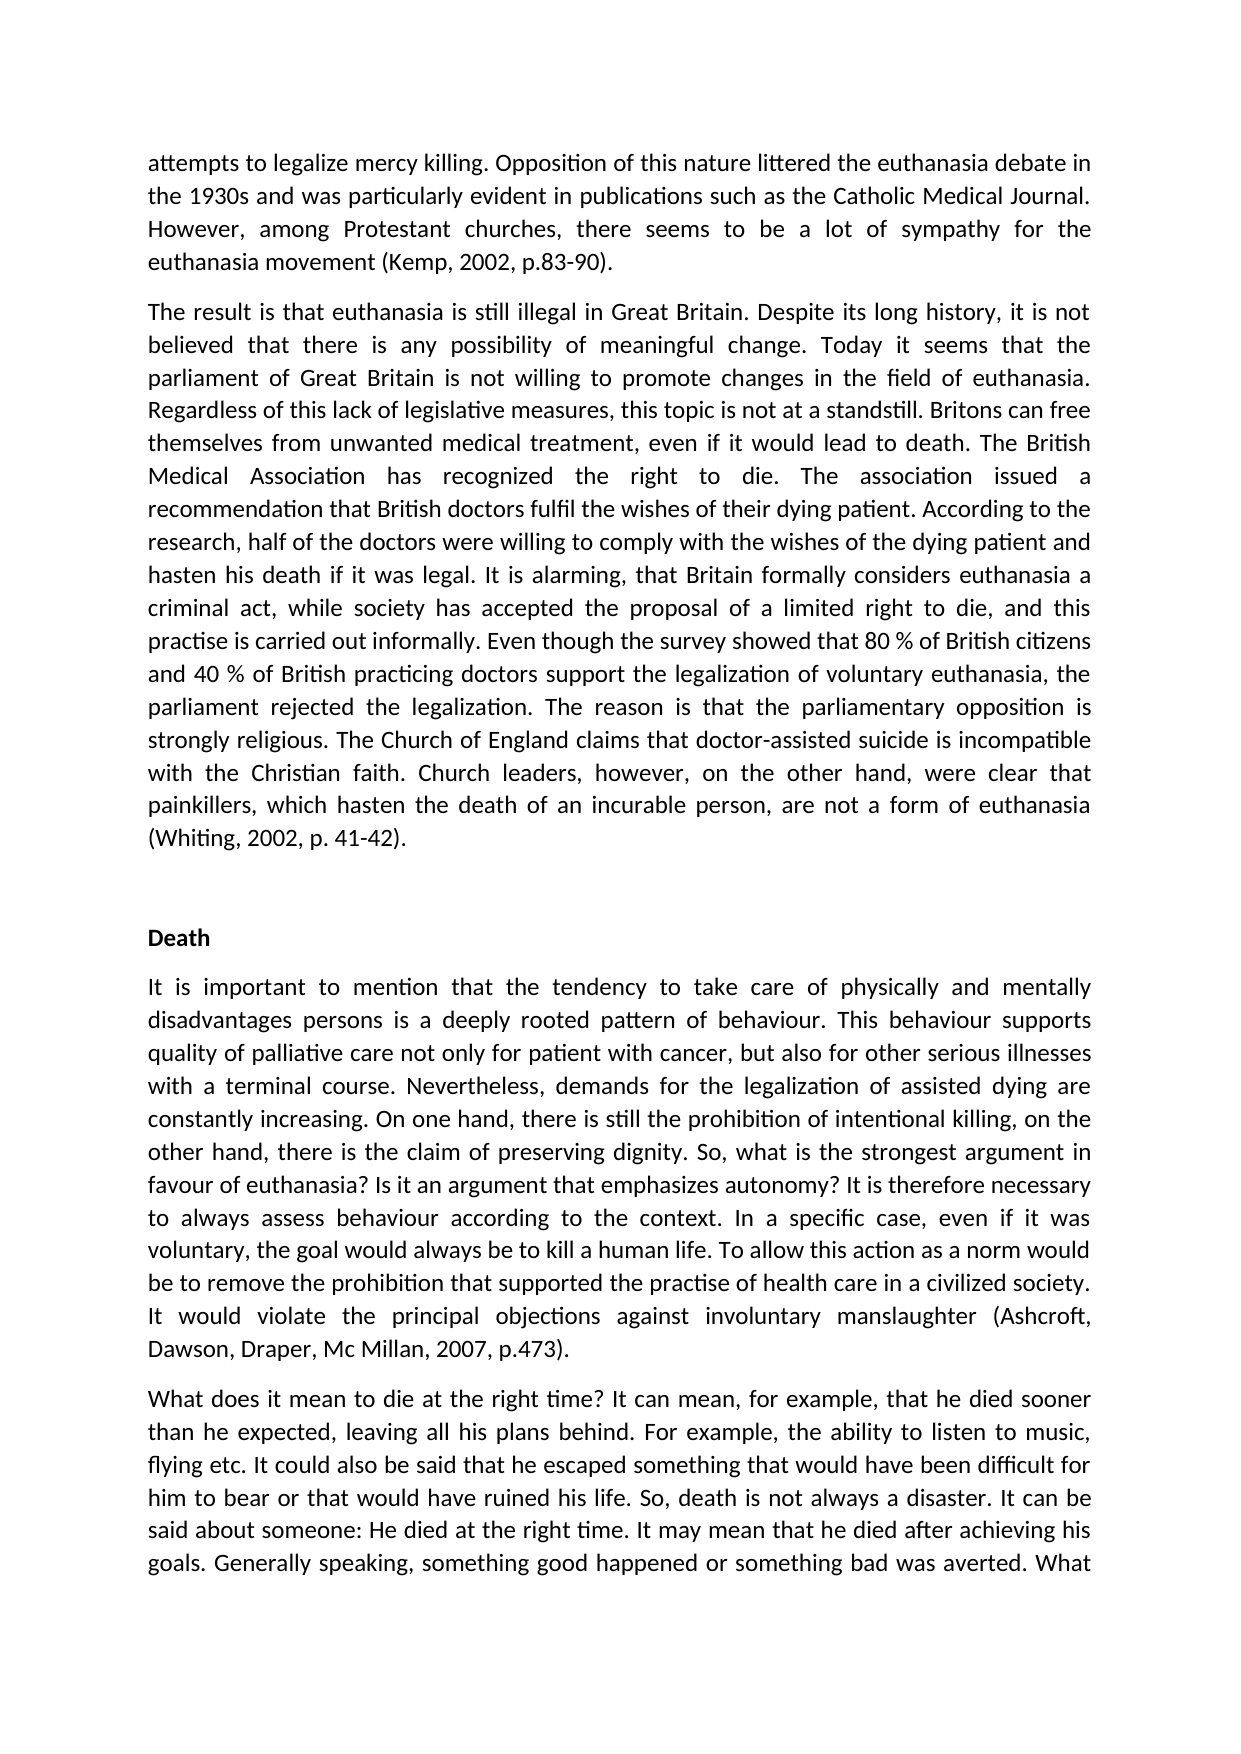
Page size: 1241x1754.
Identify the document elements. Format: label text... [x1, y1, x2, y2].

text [148, 1383, 1093, 1578]
text It is important to mention that the tendency to take care of physically and mentally disadvantages persons is a deeply rooted pattern of behaviour. This behaviour supports quality of palliative care not only for patient with cancer, but also for other serious illnesses with a terminal course. Nevertheless, demands for the legalization of assisted dying are constantly increasing. On one hand, there is still the prohibition of intentional killing, on the other hand, there is the claim of preserving dignity. So, what is the strongest argument in favour of euthanasia? Is it an argument that emphasizes autonomy? It is therefore necessary to always assess behaviour according to the context. In a specific case, even if it was voluntary, the goal would always be to kill a human life. To allow this action as a norm would be to remove the prohibition that supported the practise of health care in a civilized society. It would violate the principal objections against involuntary manslaughter (Ashcroft, Dawson, Draper, Mc Millan, 2007, p.473). [148, 971, 1093, 1364]
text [148, 148, 1093, 277]
text The result is that euthanasia is still illegal in Great Britain. Despite its long history, it is not believed that there is any possibility of meaningful change. Today it seems that the parliament of Great Britain is not willing to promote changes in the field of euthanasia. Regardless of this lack of legislative measures, this topic is not at a standstill. Britons can free themselves from unwanted medical treatment, even if it would lead to death. The British Medical Association has recognized the right to die. The association issued a recommendation that British doctors fulfil the wishes of their dying patient. According to the research, half of the doctors were willing to comply with the wishes of the dying patient and hasten his death if it was legal. It is alarming, that Britain formally considers euthanasia a criminal act, while society has accepted the proposal of a limited right to die, and this practise is carried out informally. Even though the survey showed that 80 % of British citizens and 40 % of British practicing doctors support the legalization of voluntary euthanasia, the parliament rejected the legalization. The reason is that the parliamentary opposition is strongly religious. The Church of England claims that doctor-assisted suicide is incompatible with the Christian faith. Church leaders, however, on the other hand, were clear that painkillers, which hasten the death of an incurable person, are not a form of euthanasia (Whiting, 2002, p. 41-42). [148, 296, 1093, 853]
text Death [148, 922, 1093, 952]
